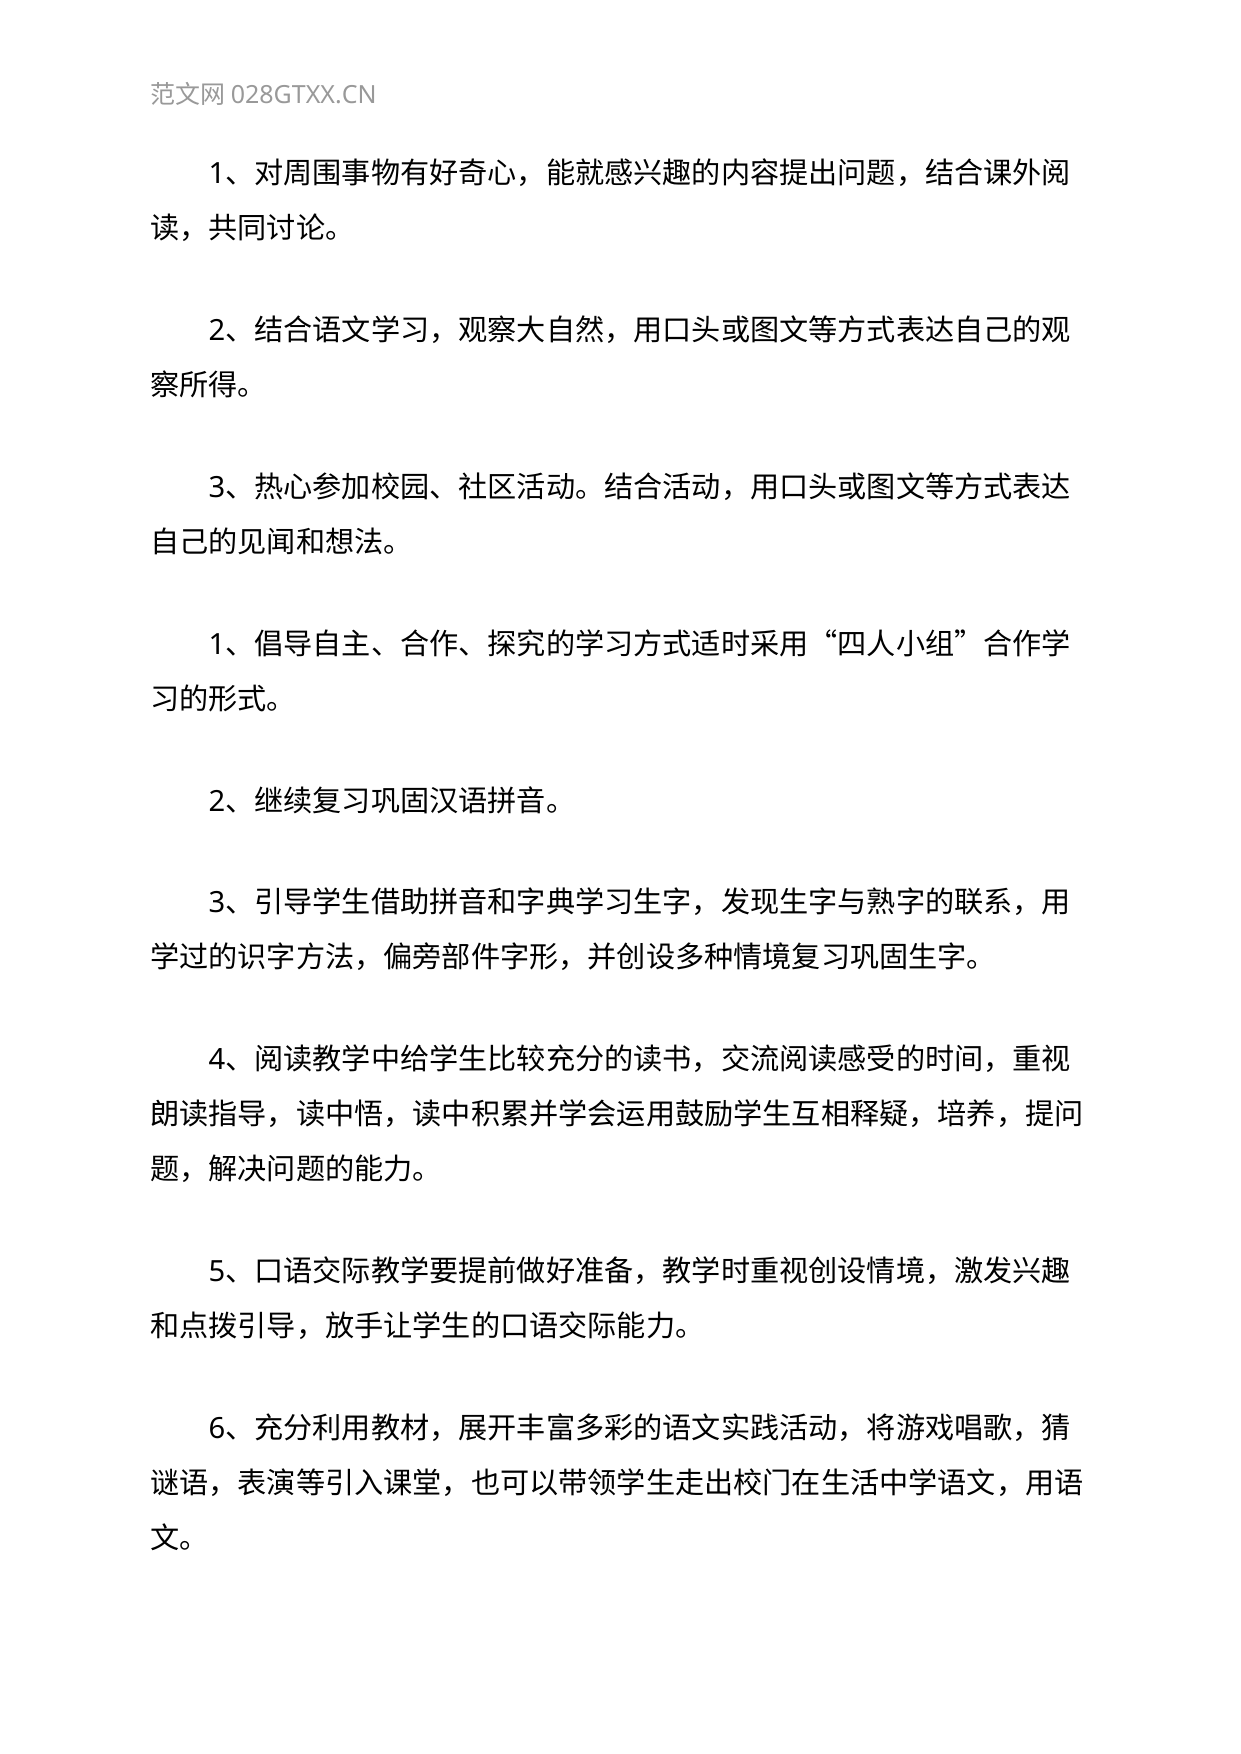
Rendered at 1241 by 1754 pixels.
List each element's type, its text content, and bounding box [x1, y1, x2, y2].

text 2、结合语文学习，观察大自然，用口头或图文等方式表达自己的观察所得。 [150, 307, 1090, 404]
text 6、充分利用教材，展开丰富多彩的语文实践活动，将游戏唱歌，猜谜语，表演等引入课堂，也可以带领学生走出校门在生活中学语文，用语文。 [150, 1404, 1090, 1556]
text 5、口语交际教学要提前做好准备，教学时重视创设情境，激发兴趣和点拨引导，放手让学生的口语交际能力。 [150, 1247, 1090, 1345]
text 4、阅读教学中给学生比较充分的读书，交流阅读感受的时间，重视朗读指导，读中悟，读中积累并学会运用鼓励学生互相释疑，培养，提问题，解决问题的能力。 [150, 1036, 1090, 1188]
text 3、热心参加校园、社区活动。结合活动，用口头或图文等方式表达自己的见闻和想法。 [150, 463, 1090, 561]
text 1、对周围事物有好奇心，能就感兴趣的内容提出问题，结合课外阅读，共同讨论。 [150, 150, 1090, 247]
text 3、引导学生借助拼音和字典学习生字，发现生字与熟字的联系，用学过的识字方法，偏旁部件字形，并创设多种情境复习巩固生字。 [150, 879, 1090, 976]
text 1、倡导自主、合作、探究的学习方式适时采用“四人小组”合作学习的形式。 [150, 620, 1090, 718]
text 2、继续复习巩固汉语拼音。 [150, 777, 1090, 819]
